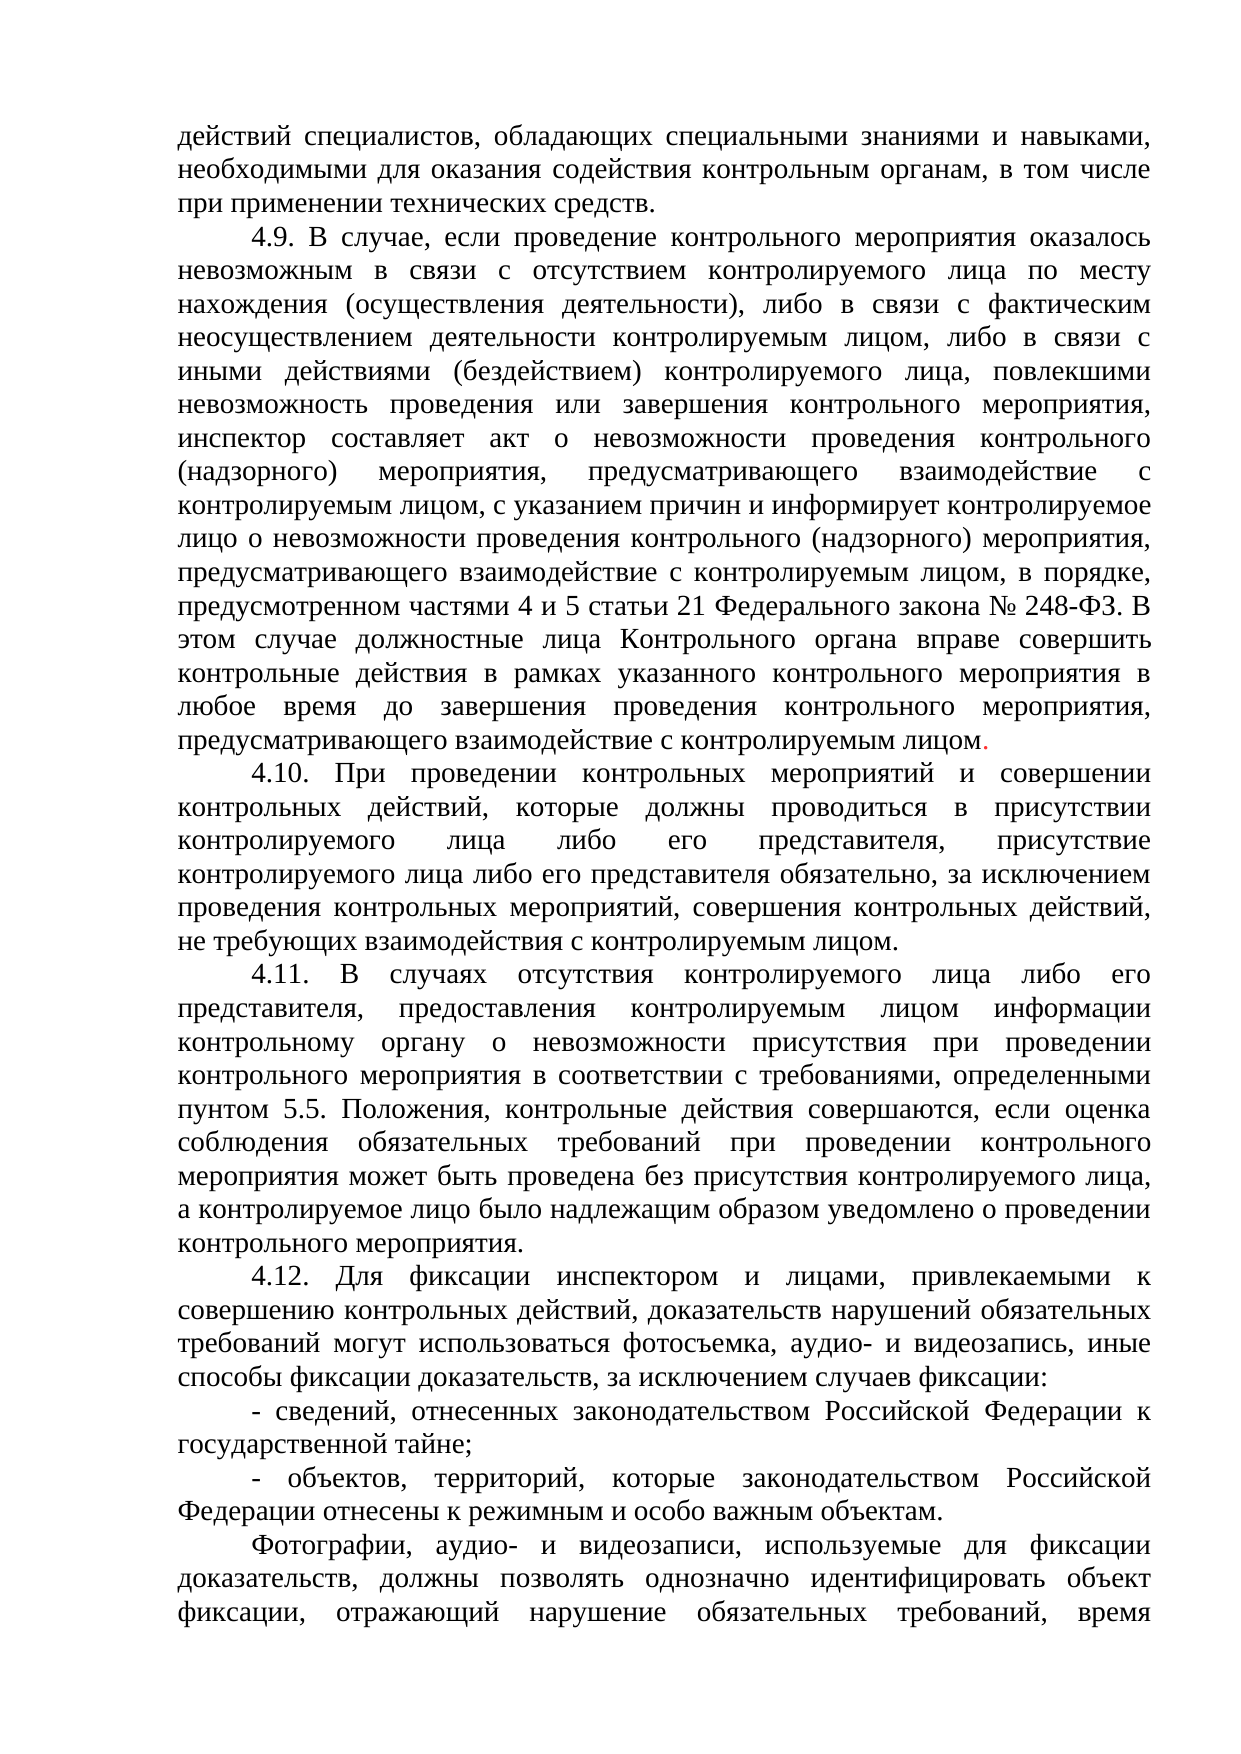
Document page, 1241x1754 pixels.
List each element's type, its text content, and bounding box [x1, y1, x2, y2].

text 4.9. В случае, если проведение контрольного мероприятия оказалось невозможным в связи с отсутствием контролируемого лица по месту нахождения (осуществления деятельности), либо в связи с фактическим неосуществлением деятельности контролируемым лицом, либо в связи с иными действиями (бездействием) контролируемого лица, повлекшими невозможность проведения или завершения контрольного мероприятия, инспектор составляет акт о невозможности проведения контрольного (надзорного) мероприятия, предусматривающего взаимодействие с контролируемым лицом, с указанием причин и информирует контролируемое лицо о невозможности проведения контрольного (надзорного) мероприятия, предусматривающего взаимодействие с контролируемым лицом, в порядке, предусмотренном частями 4 и 5 статьи 21 Федерального закона № 248-ФЗ. В этом случае должностные лица Контрольного органа вправе совершить контрольные действия в рамках указанного контрольного мероприятия в любое время до завершения проведения контрольного мероприятия, предусматривающего взаимодействие с контролируемым лицом. [177, 219, 1152, 755]
text 4.11. В случаях отсутствия контролируемого лица либо его представителя, предоставления контролируемым лицом информации контрольному органу о невозможности присутствия при проведении контрольного мероприятия в соответствии с требованиями, определенными пунтом 5.5. Положения, контрольные действия совершаются, если оценка соблюдения обязательных требований при проведении контрольного мероприятия может быть проведена без присутствия контролируемого лица, а контролируемое лицо было надлежащим образом уведомлено о проведении контрольного мероприятия. [177, 957, 1152, 1258]
text - объектов, территорий, которые законодательством Российской Федерации отнесены к режимным и особо важным объектам. [177, 1460, 1152, 1527]
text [177, 1527, 1152, 1627]
text - сведений, отнесенных законодательством Российской Федерации к государственной тайне; [177, 1393, 1152, 1460]
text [177, 118, 1152, 219]
text 4.10. При проведении контрольных мероприятий и совершении контрольных действий, которые должны проводиться в присутствии контролируемого лица либо его представителя, присутствие контролируемого лица либо его представителя обязательно, за исключением проведения контрольных мероприятий, совершения контрольных действий, не требующих взаимодействия с контролируемым лицом. [177, 755, 1152, 957]
text 4.12. Для фиксации инспектором и лицами, привлекаемыми к совершению контрольных действий, доказательств нарушений обязательных требований могут использоваться фотосъемка, аудио- и видеозапись, иные способы фиксации доказательств, за исключением случаев фиксации: [177, 1258, 1152, 1393]
